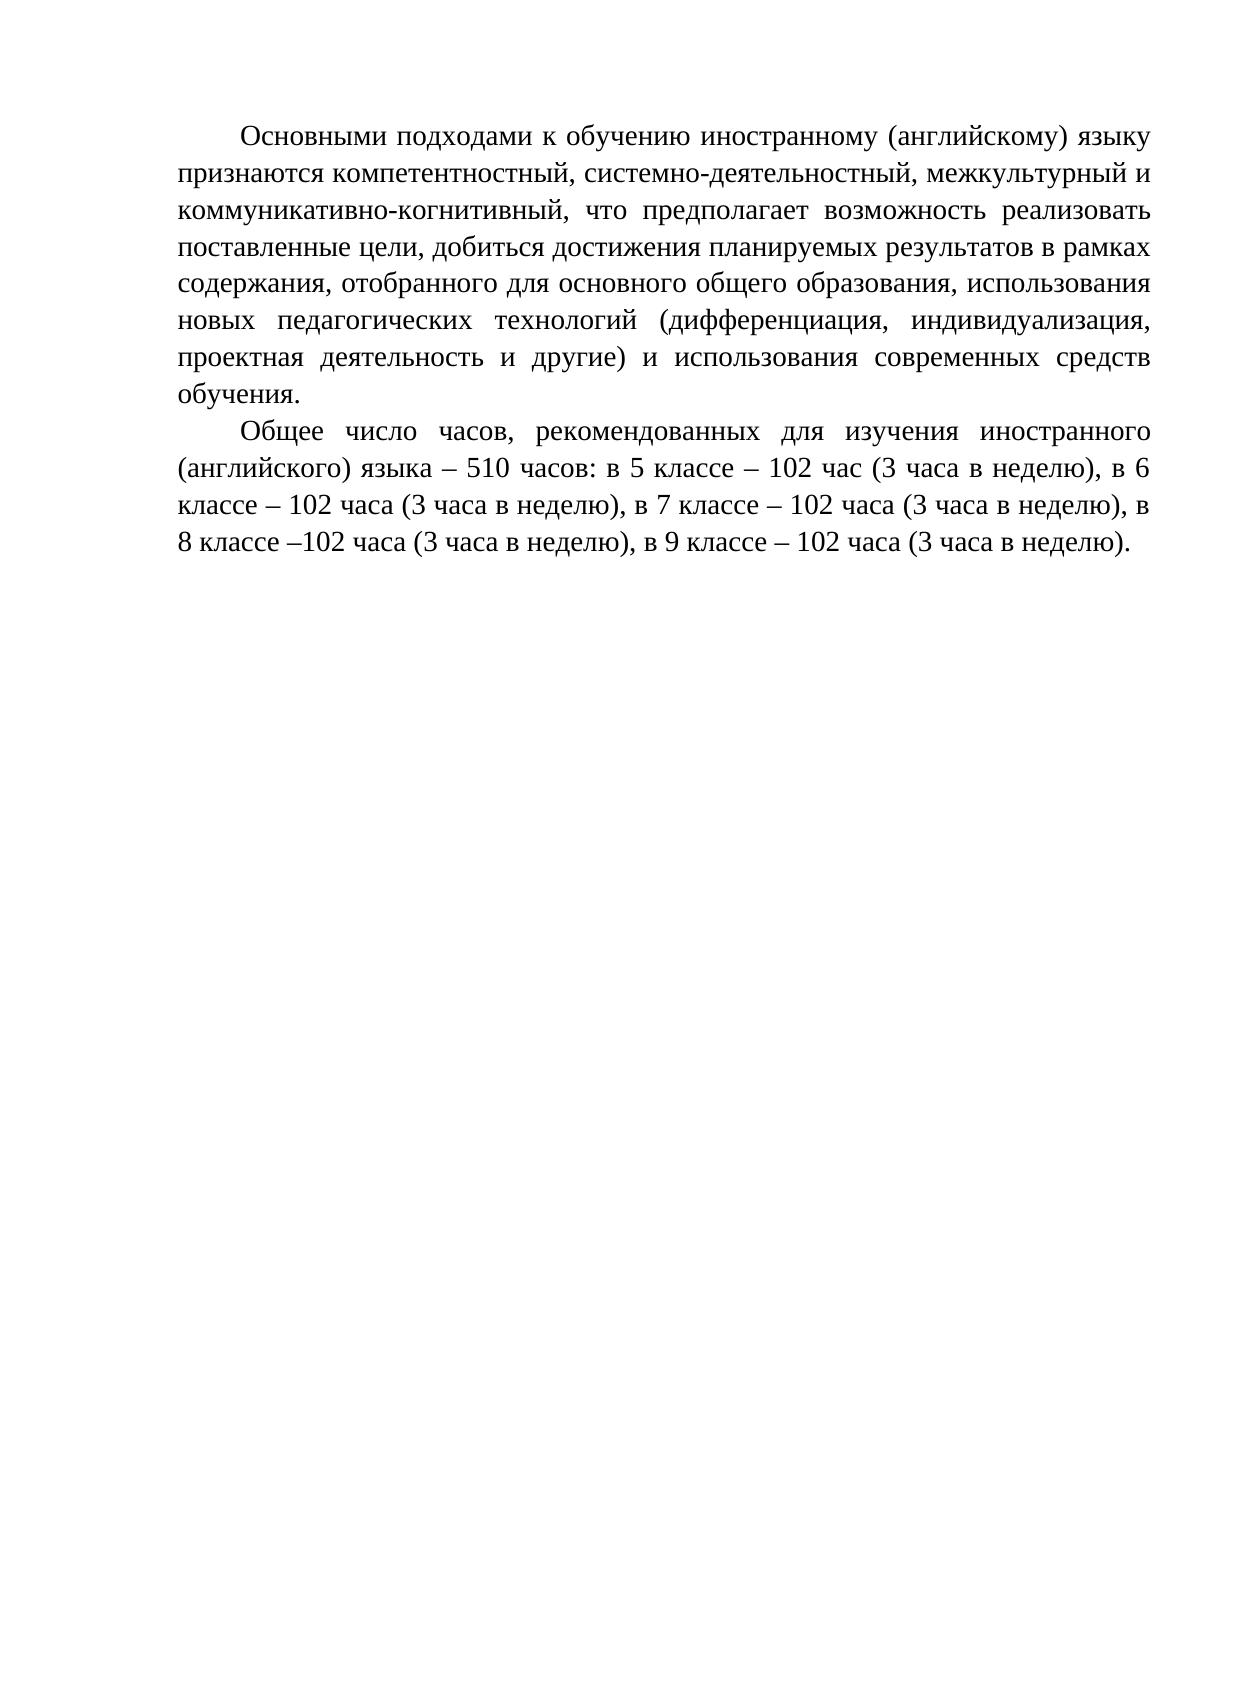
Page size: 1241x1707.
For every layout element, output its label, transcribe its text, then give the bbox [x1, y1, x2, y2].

text Основными подходами к обучению иностранному (английскому) языку признаются компетентностный, системно-деятельностный, межкультурный и коммуникативно-когнитивный, что предполагает возможность реализовать поставленные цели, добиться достижения планируемых результатов в рамках содержания, отобранного для основного общего образования, использования новых педагогических технологий (дифференциация, индивидуализация, проектная деятельность и другие) и использования современных средств обучения. [177, 118, 1152, 410]
text ‌Общее число часов, рекомендованных для изучения иностранного (английского) языка – 510 часов: в 5 классе – 102 час (3 часа в неделю), в 6 классе – 102 часа (3 часа в неделю), в 7 классе – 102 часа (3 часа в неделю), в 8 классе –102 часа (3 часа в неделю), в 9 классе – 102 часа (3 часа в неделю).‌ [177, 413, 1152, 557]
